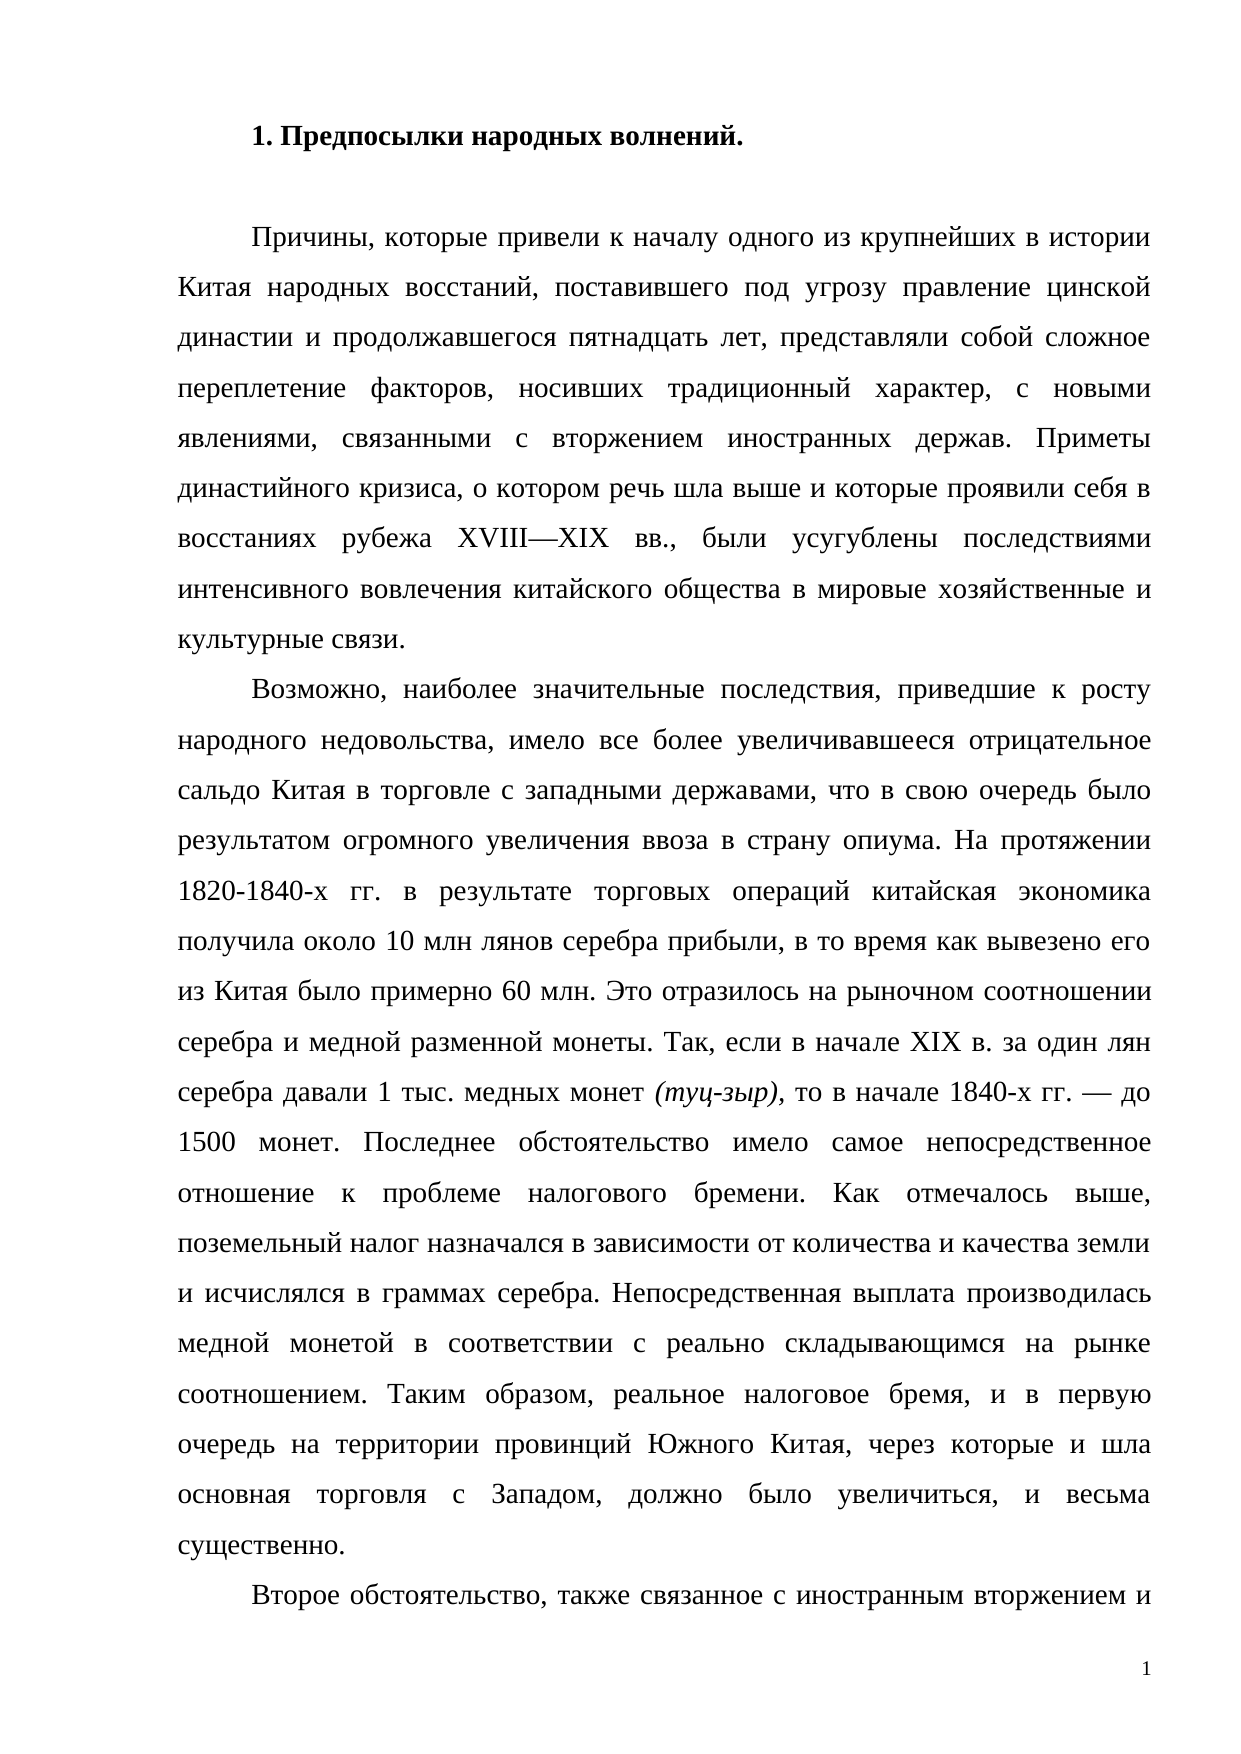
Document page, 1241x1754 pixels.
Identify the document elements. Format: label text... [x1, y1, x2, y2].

text Причины, которые привели к началу одного из крупнейших в истории Китая народных восстаний, поставившего под угрозу правление цинской династии и продолжавшегося пятнадцать лет, представляли собой сложное переплетение факторов, носивших традиционный характер, с новыми явлениями, связанными с вторжением иностранных держав. Приметы династийного кризиса, о котором речь шла выше и которые проявили себя в восстаниях рубежа XVIII—XIX вв., были усугублены последствиями интенсивного вовлечения китайского общества в мировые хозяйственные и культурные связи. [177, 219, 1152, 655]
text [177, 1577, 1152, 1611]
text Возможно, наиболее значительные последствия, приведшие к росту народного недовольства, имело все более увеличивавшееся отрицательное сальдо Китая в торговле с западными державами, что в свою очередь было результатом огромного увеличения ввоза в страну опиума. На протяжении 1820-1840-х гг. в результате торговых операций китайская экономика получила около 10 млн лянов серебра прибыли, в то время как вывезено его из Китая было примерно 60 млн. Это отразилось на рыночном соотношении серебра и медной разменной монеты. Так, если в начале XIX в. за один лян серебра давали 1 тыс. медных монет (туц-зыр), то в начале 1840-х гг. — до 1500 монет. Последнее обстоятельство имело самое непосредственное отношение к проблеме налогового бремени. Как отмечалось выше, поземельный налог назначался в зависимости от количества и качества земли и исчислялся в граммах серебра. Непосредственная выплата производилась медной монетой в соответствии с реально складывающимся на рынке соотношением. Таким образом, реальное налоговое бремя, и в первую очередь на территории провинций Южного Китая, через которые и шла основная торговля с Западом, должно было увеличиться, и весьма существенно. [177, 672, 1152, 1560]
text 1. Предпосылки народных волнений. [177, 118, 1152, 152]
